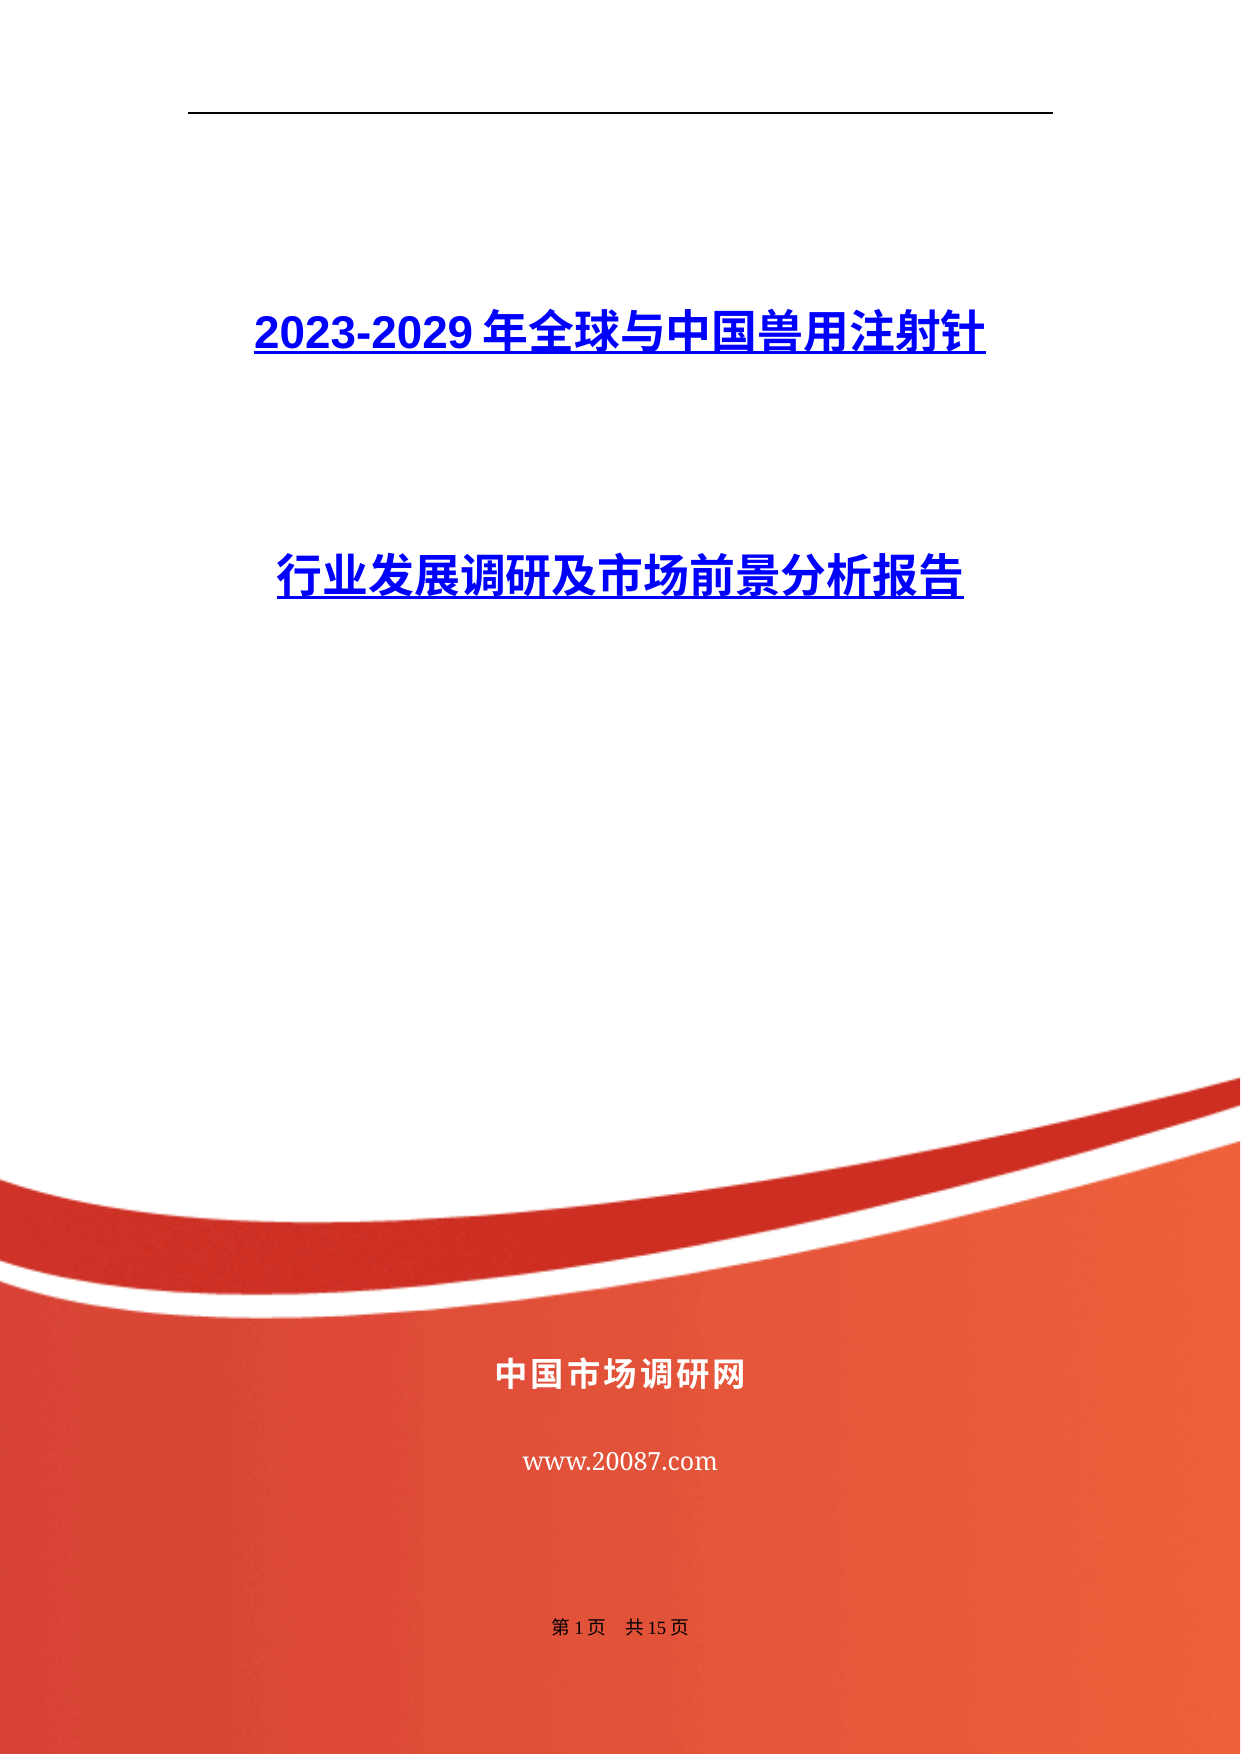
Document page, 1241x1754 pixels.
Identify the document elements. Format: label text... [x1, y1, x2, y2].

text www.20087.com [187, 1428, 1053, 1493]
subtitle 中国市场调研网 [187, 1339, 1053, 1404]
picture [0, 1006, 1241, 1754]
table_header 2023-2029年全球与中国兽用注射针行业发展调研及市场前景分析报告 [188, 207, 1053, 773]
